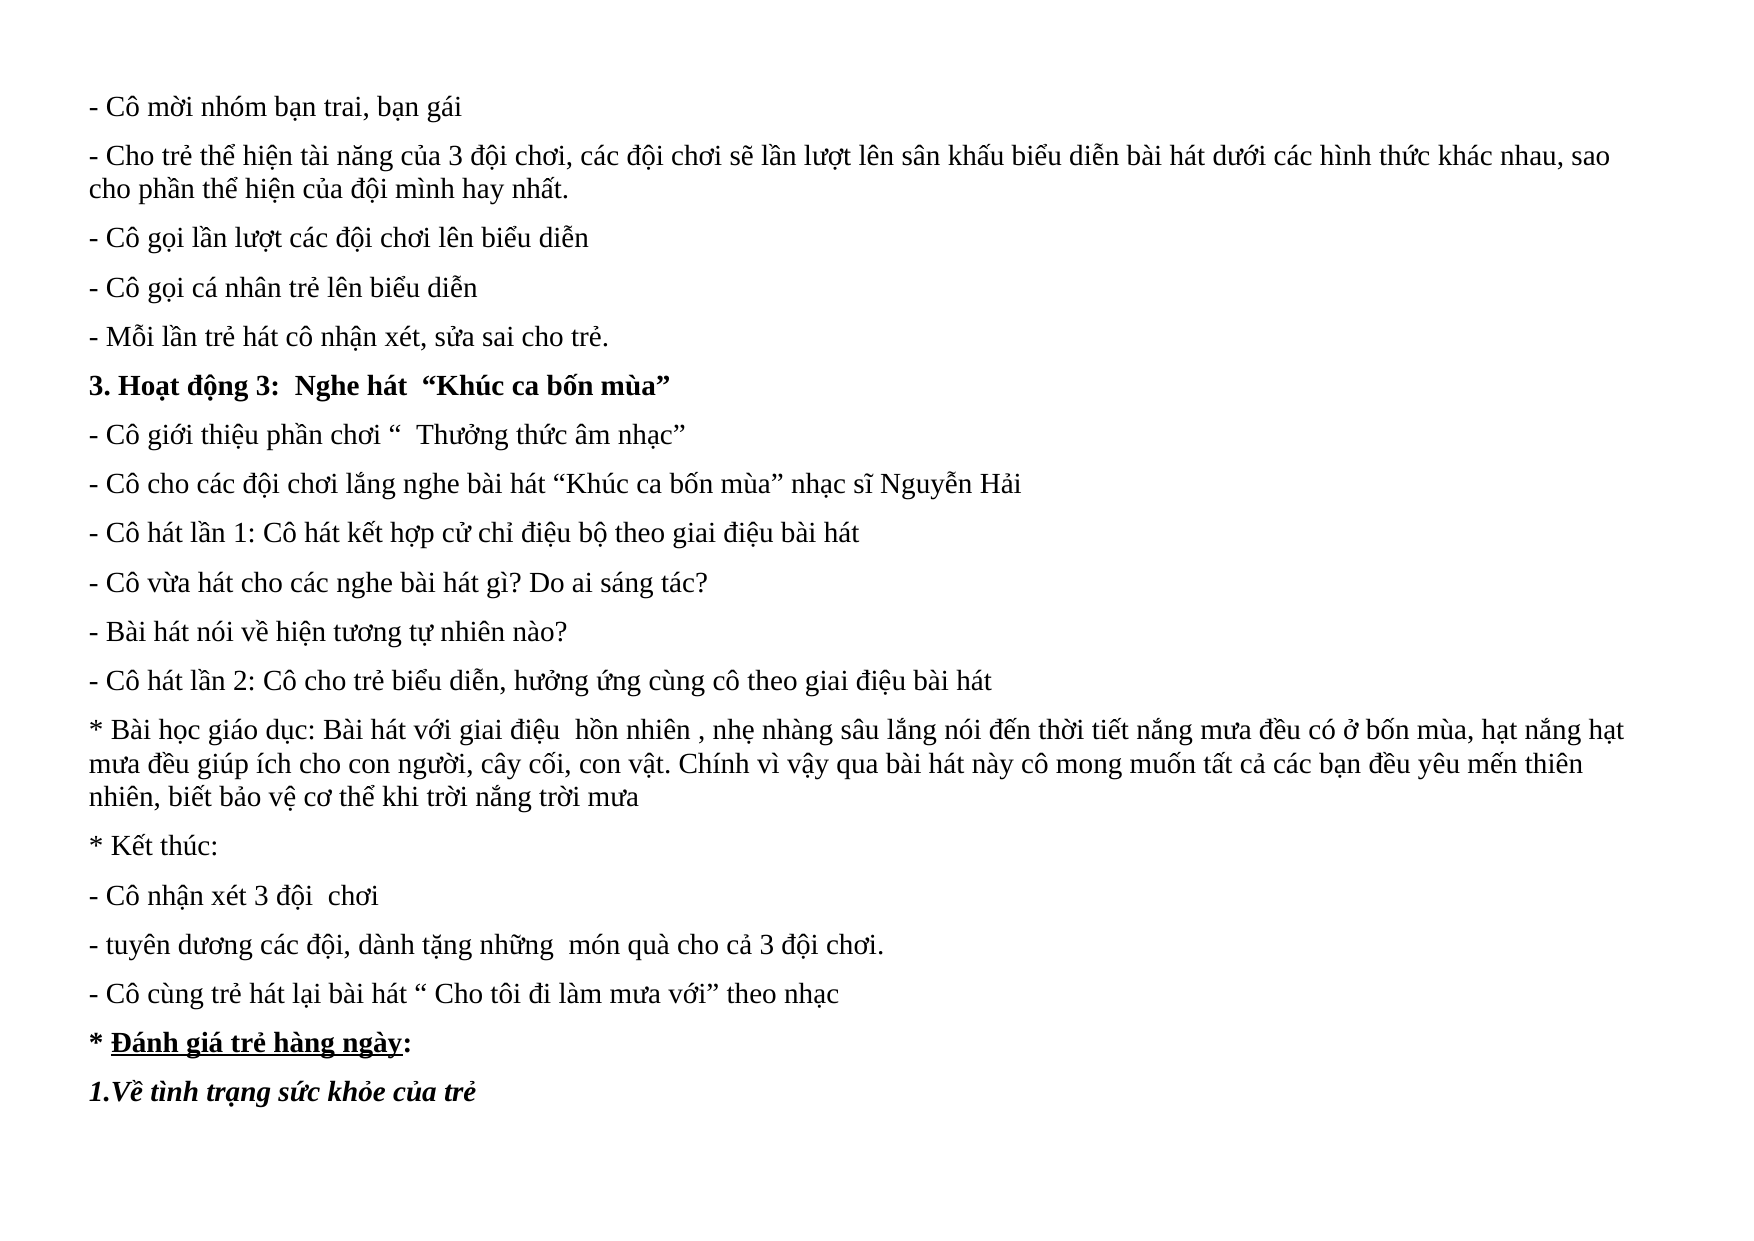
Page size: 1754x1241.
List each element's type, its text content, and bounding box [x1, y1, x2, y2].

text - Cô hát lần 2: Cô cho trẻ biểu diễn, hưởng ứng cùng cô theo giai điệu bài hát [89, 663, 1650, 697]
text - Cô vừa hát cho các nghe bài hát gì? Do ai sáng tác? [89, 565, 1650, 598]
text - Cho trẻ thể hiện tài năng của 3 đội chơi, các đội chơi sẽ lần lượt lên sân khấu biểu diễn bài hát dưới các hình thức khác nhau, sao cho phần thể hiện của đội mình hay nhất. [89, 138, 1639, 205]
text * Đánh giá trẻ hàng ngày: [89, 1025, 1650, 1059]
text - Cô cùng trẻ hát lại bài hát “ Cho tôi đi làm mưa với” theo nhạc [89, 976, 1650, 1009]
text 3. Hoạt động 3: Nghe hát “Khúc ca bốn mùa” [89, 368, 1650, 402]
text - Mỗi lần trẻ hát cô nhận xét, sửa sai cho trẻ. [89, 319, 1639, 352]
text - Cô mời nhóm bạn trai, bạn gái [89, 89, 1639, 122]
text - Cô gọi cá nhân trẻ lên biểu diễn [89, 270, 1639, 303]
text * Bài học giáo dục: Bài hát với giai điệu hồn nhiên , nhẹ nhàng sâu lắng nói đến thời tiết nắng mưa đều có ở bốn mùa, hạt nắng hạt mưa đều giúp ích cho con người, cây cối, con vật. Chính vì vậy qua bài hát này cô mong muốn tất cả các bạn đều yêu mến thiên nhiên, biết bảo vệ cơ thể khi trời nắng trời mưa [89, 712, 1650, 813]
text - Cô cho các đội chơi lắng nghe bài hát “Khúc ca bốn mùa” nhạc sĩ Nguyễn Hải [89, 466, 1650, 500]
text - Cô gọi lần lượt các đội chơi lên biểu diễn [89, 221, 1639, 254]
text * Kết thúc: [89, 828, 1650, 862]
text - Cô giới thiệu phần chơi “ Thưởng thức âm nhạc” [89, 417, 1639, 451]
text 1.Về tình trạng sức khỏe của trẻ [89, 1074, 1639, 1108]
text - Bài hát nói về hiện tương tự nhiên nào? [89, 614, 1650, 647]
text - tuyên dương các đội, dành tặng những món quà cho cả 3 đội chơi. [89, 927, 1650, 960]
text - Cô nhận xét 3 đội chơi [89, 878, 1650, 911]
text - Cô hát lần 1: Cô hát kết hợp cử chỉ điệu bộ theo giai điệu bài hát [89, 516, 1650, 549]
